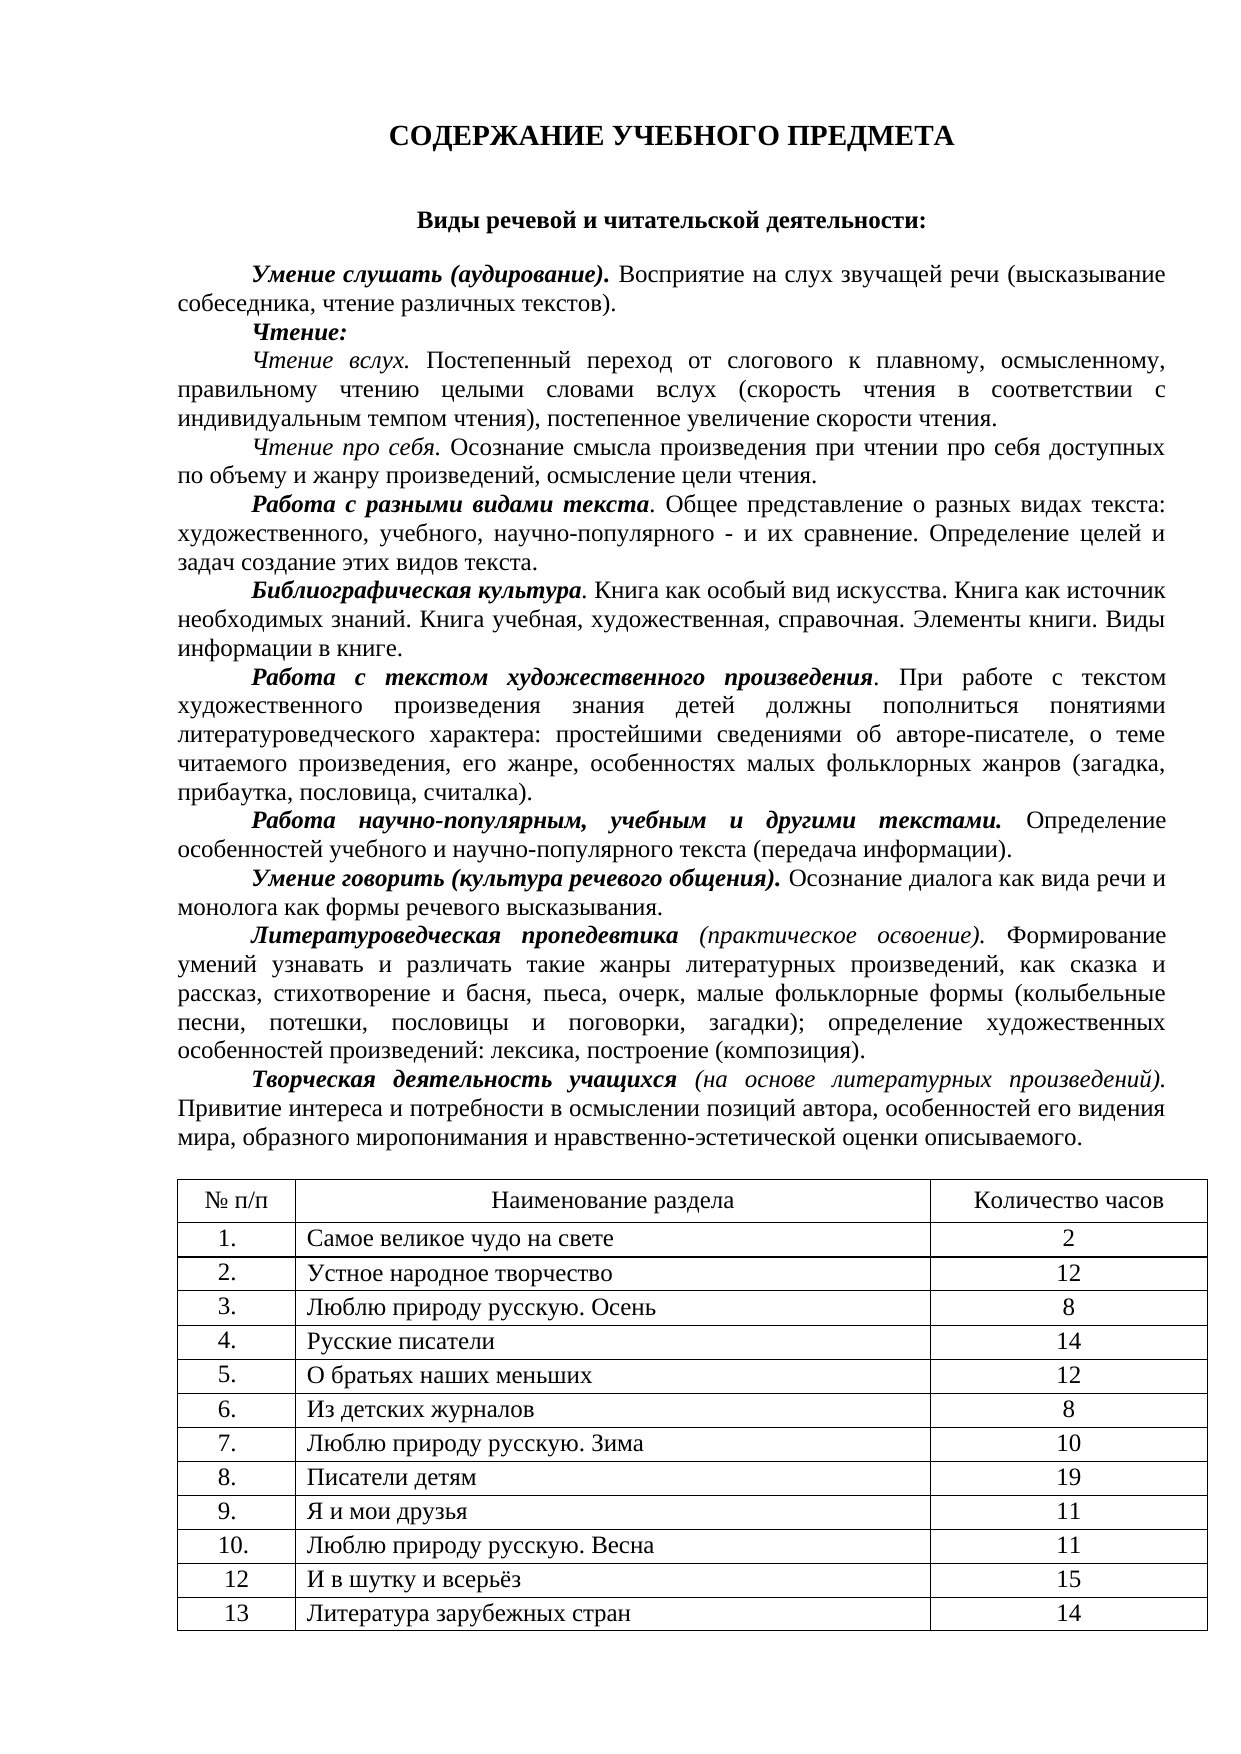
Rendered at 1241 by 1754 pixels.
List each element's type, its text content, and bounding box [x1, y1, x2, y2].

table_cell 11 [931, 1496, 1207, 1529]
table_cell О братьях наших меньших [296, 1360, 930, 1393]
table_cell Самое великое чудо на свете [296, 1223, 930, 1256]
text Виды речевой и читательской деятельности: [177, 206, 1166, 234]
text Литературоведческая пропедевтика (практическое освоение). Формирование умений узнавать и различать такие жанры литературных произведений, как сказка и рассказ, стихотворение и басня, пьеса, очерк, малые фольклорные формы (колыбельные песни, потешки, пословицы и поговорки, загадки); определение художественных особенностей произведений: лексика, построение (композиция). [177, 921, 1166, 1064]
text Умение говорить (культура речевого общения). Осознание диалога как вида речи и монолога как формы речевого высказывания. [177, 863, 1166, 921]
table_cell [178, 1326, 295, 1358]
table_cell 12 [931, 1360, 1207, 1393]
text Чтение вслух. Постепенный переход от слогового к плавному, осмысленному, правильному чтению целыми словами вслух (скорость чтения в соответствии с индивидуальным темпом чтения), постепенное увеличение скорости чтения. [177, 346, 1166, 432]
table_cell Я и мои друзья [296, 1496, 930, 1529]
table_cell [178, 1223, 295, 1256]
table_cell [178, 1394, 295, 1427]
table_cell Устное народное творчество [296, 1258, 930, 1290]
table_cell Из детских журналов [296, 1394, 930, 1427]
text Умение слушать (аудирование). Восприятие на слух звучащей речи (высказывание собеседника, чтение различных текстов). [177, 259, 1166, 317]
table_cell 12 [931, 1258, 1207, 1290]
table_header Наименование раздела [296, 1180, 930, 1222]
table_cell [178, 1530, 295, 1563]
table_cell [178, 1428, 295, 1461]
table_cell Люблю природу русскую. Весна [296, 1530, 930, 1563]
table_cell 12 [178, 1564, 295, 1597]
text Чтение про себя. Осознание смысла произведения при чтении про себя доступных по объему и жанру произведений, осмысление цели чтения. [177, 432, 1166, 489]
text Работа с текстом художественного произведения. При работе с текстом художественного произведения знания детей должны пополниться понятиями литературоведческого характера: простейшими сведениями об авторе-писателе, о теме читаемого произведения, его жанре, особенностях малых фольклорных жанров (загадка, прибаутка, пословица, считалка). [177, 662, 1166, 806]
table_cell Люблю природу русскую. Осень [296, 1291, 930, 1324]
table_cell 13 [178, 1598, 295, 1630]
table_cell 10 [931, 1428, 1207, 1461]
table_cell Литература зарубежных стран [296, 1598, 930, 1630]
text Работа с разными видами текста. Общее представление о разных видах текста: художественного, учебного, научно-популярного - и их сравнение. Определение целей и задач создание этих видов текста. [177, 489, 1166, 576]
text Чтение: [177, 317, 1166, 346]
table_cell Русские писатели [296, 1326, 930, 1358]
table_cell 2 [931, 1223, 1207, 1256]
table_cell 19 [931, 1462, 1207, 1495]
table_cell [178, 1360, 295, 1393]
table_cell Люблю природу русскую. Зима [296, 1428, 930, 1461]
table_cell 11 [931, 1530, 1207, 1563]
table_cell [178, 1258, 295, 1290]
table_header Количество часов [931, 1180, 1207, 1222]
text Творческая деятельность учащихся (на основе литературных произведений). Привитие интереса и потребности в осмыслении позиций автора, особенностей его видения мира, образного миропонимания и нравственно-эстетической оценки описываемого. [177, 1064, 1166, 1151]
text содержание учебного предмета [177, 118, 1166, 152]
table_cell [178, 1291, 295, 1324]
table_cell [178, 1496, 295, 1529]
table_cell 15 [931, 1564, 1207, 1597]
table_cell [178, 1462, 295, 1495]
table_cell 14 [931, 1598, 1207, 1630]
table_cell Писатели детям [296, 1462, 930, 1495]
text Библиографическая культура. Книга как особый вид искусства. Книга как источник необходимых знаний. Книга учебная, художественная, справочная. Элементы книги. Виды информации в книге. [177, 576, 1166, 662]
table_header № п/п [178, 1180, 295, 1222]
table_cell 14 [931, 1326, 1207, 1358]
table_cell И в шутку и всерьёз [296, 1564, 930, 1597]
text Работа научно-популярным, учебным и другими текстами. Определение особенностей учебного и научно-популярного текста (передача информации). [177, 806, 1166, 863]
table_cell 8 [931, 1291, 1207, 1324]
table_cell 8 [931, 1394, 1207, 1427]
